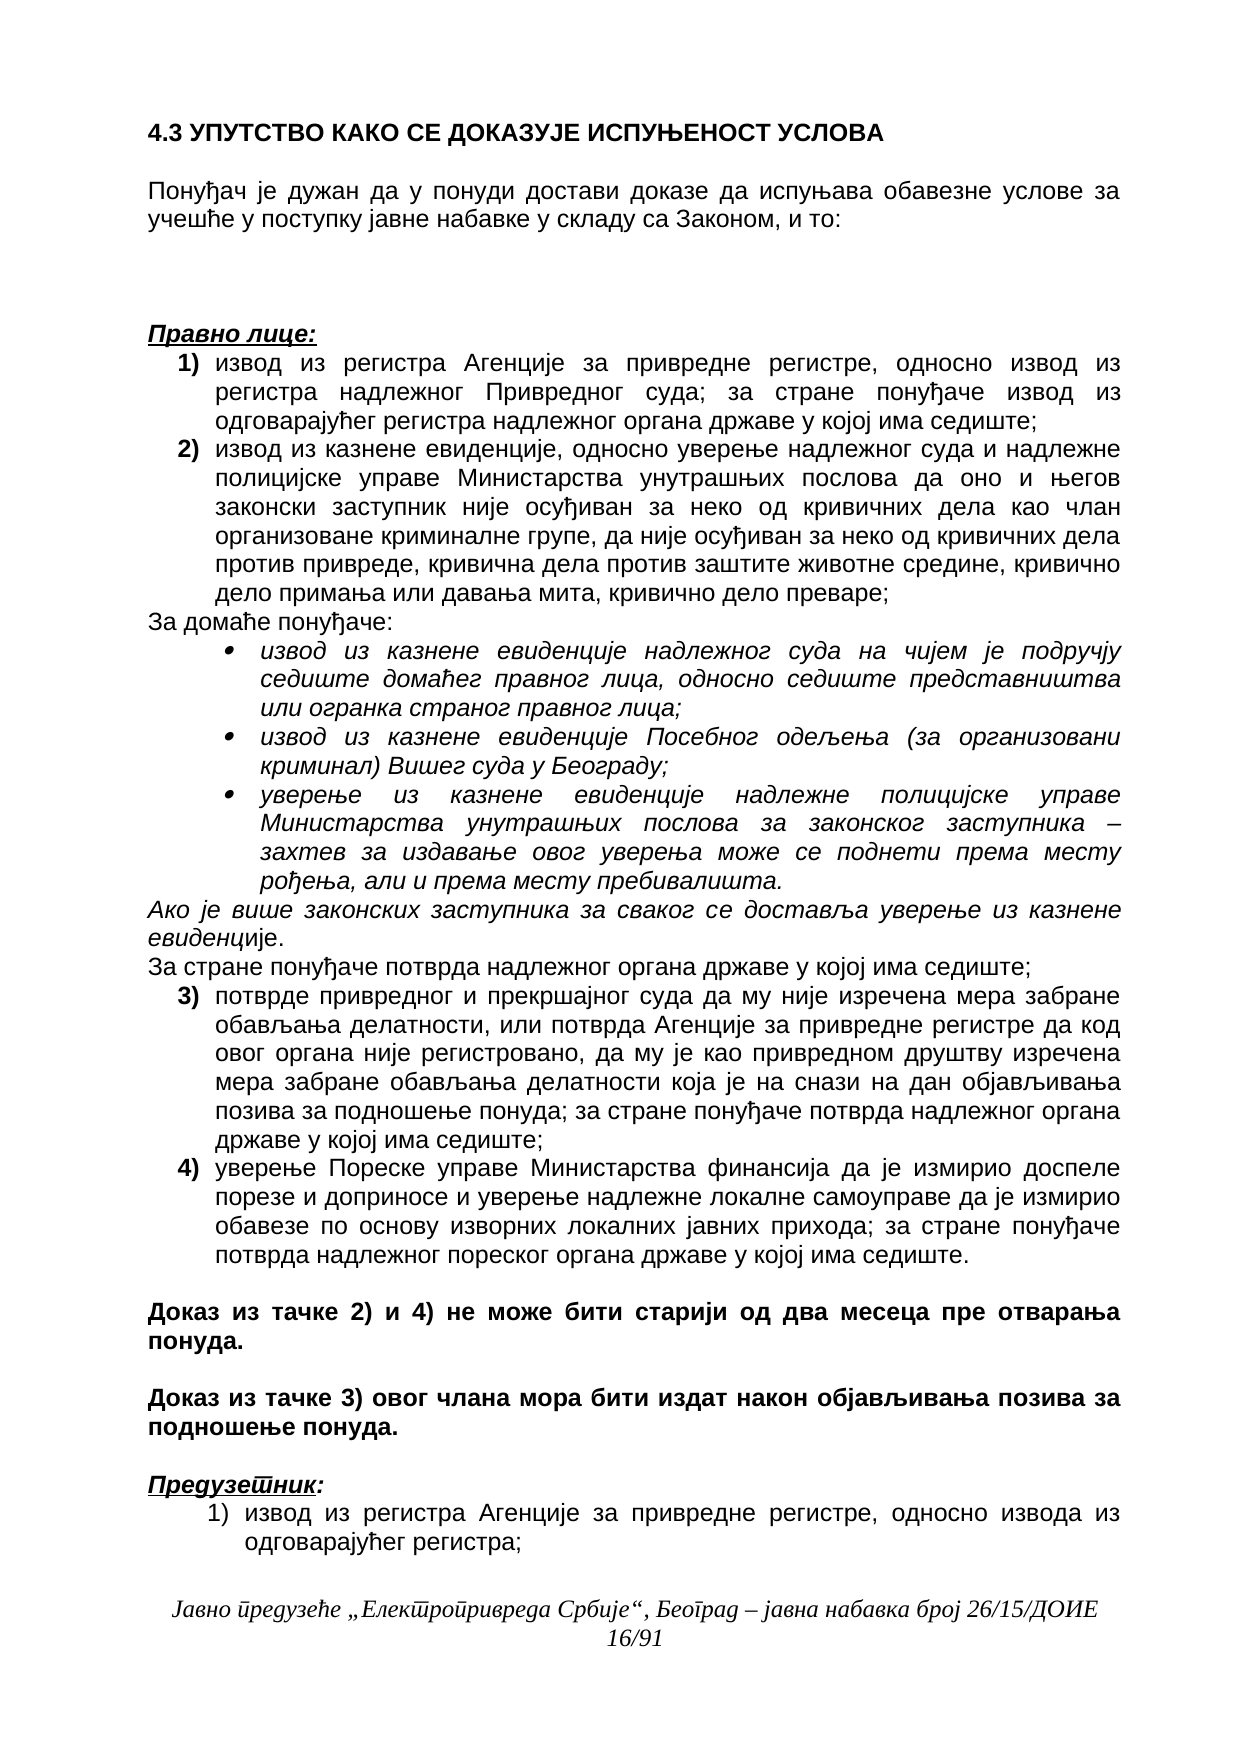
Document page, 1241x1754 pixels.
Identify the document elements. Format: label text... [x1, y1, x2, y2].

list извод из казнене евиденције Посебног одељења (за организовани криминал) Вишег суда у Београду; [223, 722, 1122, 779]
text За домаће понуђаче: [148, 607, 1122, 636]
text 4.3 УПУТСТВО КАКО СЕ ДОКАЗУЈЕ ИСПУЊЕНОСТ УСЛОВА [148, 118, 1122, 147]
text Ако је више законских заступника за сваког сe доставља уверење из казнене евиденције. [148, 895, 1122, 952]
list потврде привредног и прекршајног суда да му није изречена мера забране обављања делатности, или потврда Агенције за привредне регистре да код овог органа није регистровано, да му је као привредном друштву изречена мера забране обављања делатности која је на снази на дан објављивања позива за подношење понуда; за стране понуђаче потврда надлежног органа државе у којој има седиште; [177, 981, 1122, 1153]
list извод из казнене евиденције, односно уверење надлежног суда и надлежне полицијске управе Министарства унутрашњих послова да оно и његов законски заступник није осуђиван за неко од кривичних дела као члан организоване криминалне групе, да није осуђиван за неко од кривичних дела против привреде, кривична дела против заштите животне средине, кривично дело примања или давања мита, кривично дело преваре; [177, 434, 1122, 607]
text Предузетник: [148, 1470, 1122, 1498]
list уверење Пореске управе Министарства финансија да је измирио доспеле порезе и доприносе и уверење надлежне локалне самоуправе да је измирио обавезе по основу изворних локалних јавних прихода; за стране понуђаче потврда надлежног пореског органа државе у којој има седиште. [177, 1153, 1122, 1268]
text Доказ из тачке 2) и 4) не може бити старији од два месеца пре отварања понуда. [148, 1297, 1122, 1355]
list уверење из казнене евиденције надлежне полицијске управе Министарства унутрашњих послова за законског заступника – захтев за издавање овог уверења може се поднети према месту рођења, али и према месту пребивалишта. [223, 779, 1122, 895]
text Понуђач је дужан да у понуди достави доказе да испуњава обавезне услове за учешће у поступку јавне набавке у складу са Законом, и то: [148, 176, 1122, 233]
list извод из регистра Агенције за привредне регистре, односно извод из регистра надлежног Привредног суда; за стране понуђаче извод из одговарајућег регистра надлежног органа државе у којој има седиште; [177, 348, 1122, 434]
text Доказ из тачке 3) овог члана мора бити издат након објављивања позива за подношење понуда. [148, 1383, 1122, 1441]
text Правно лице: [148, 319, 1122, 348]
text За стране понуђаче потврда надлежног органа државе у којој има седиште; [148, 952, 1122, 981]
list извод из казнене евиденције надлежног суда на чијем је подручју седиште домаћег правног лица, односно седиште представништва или огранка страног правног лица; [223, 636, 1122, 722]
list извод из регистра Агенције за привредне регистре, односно извода из одговарајућег регистра; [207, 1498, 1122, 1556]
